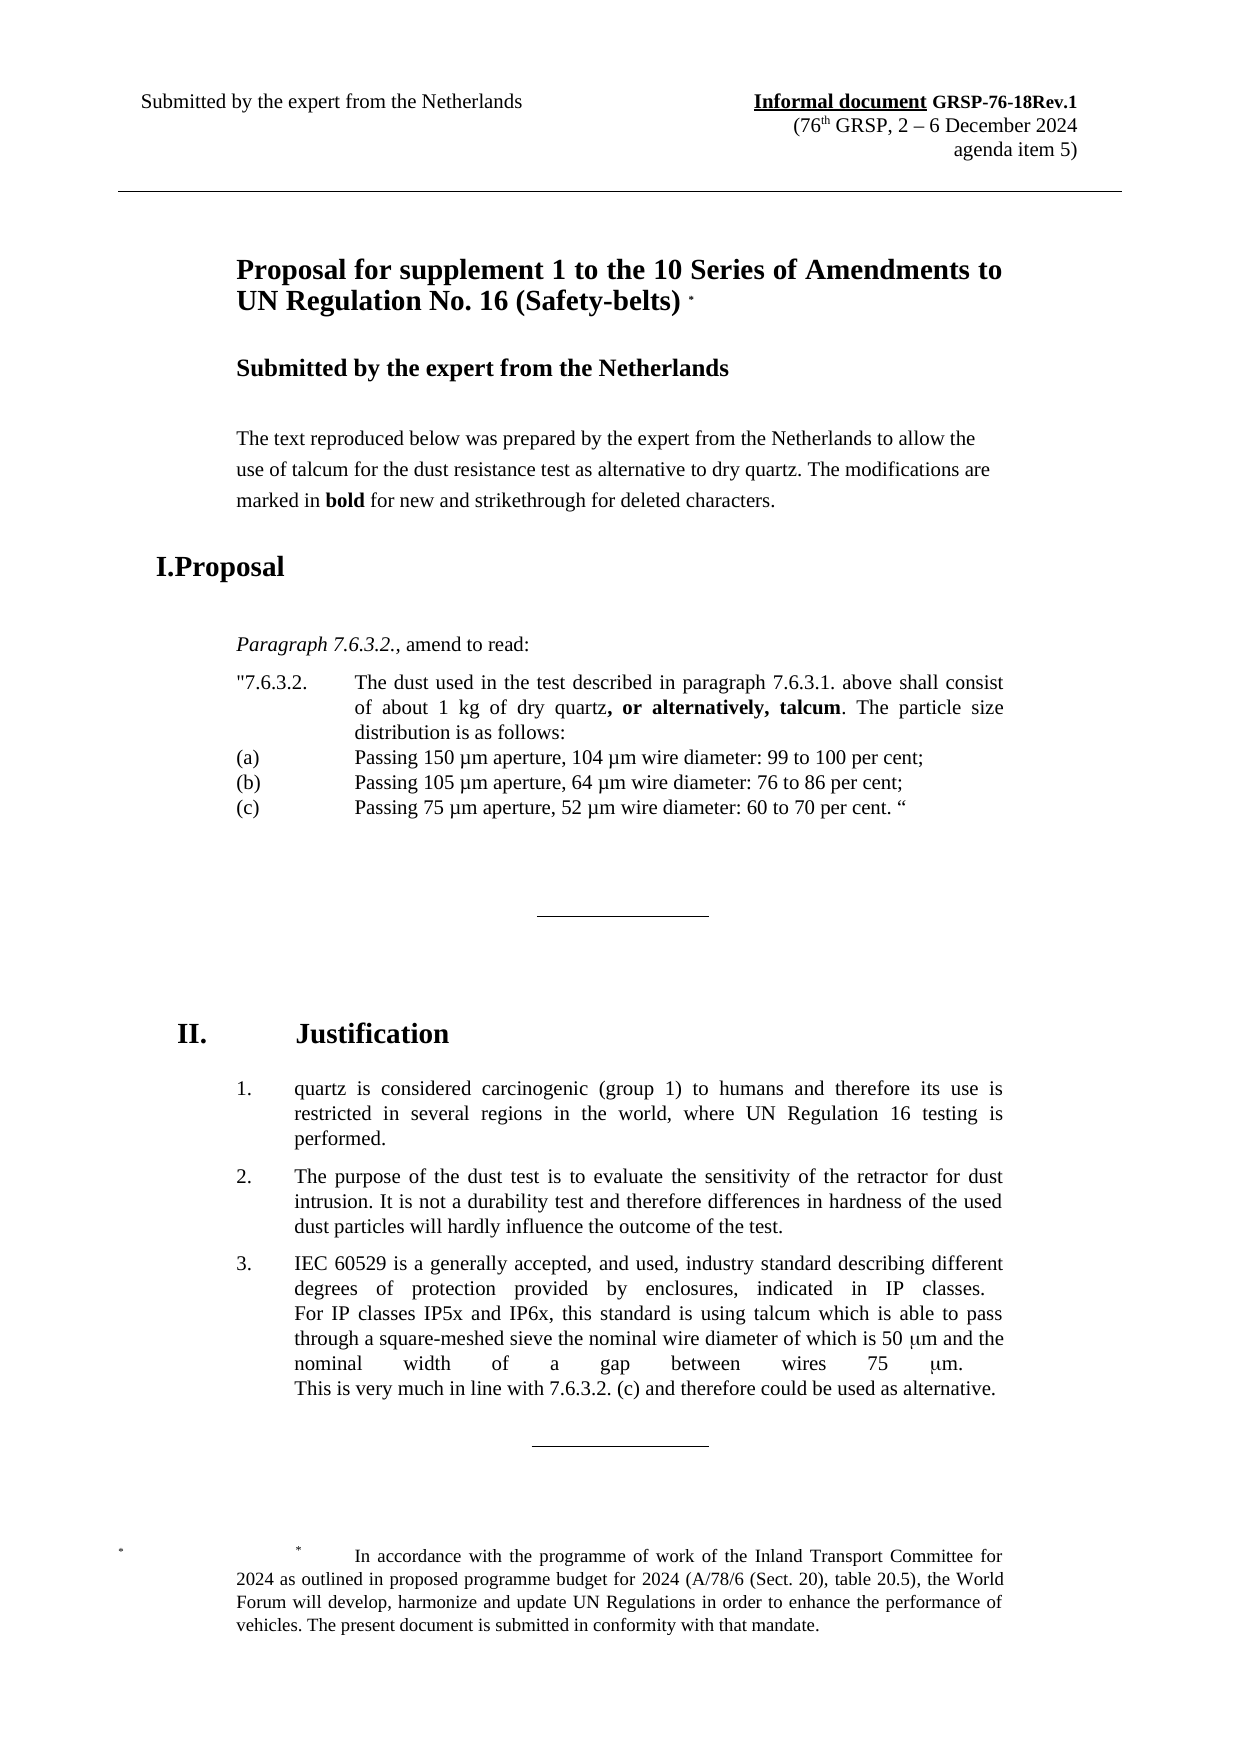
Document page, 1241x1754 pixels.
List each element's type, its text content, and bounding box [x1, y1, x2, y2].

text (a) Passing 150 µm aperture, 104 µm wire diameter: 99 to 100 per cent; [236, 744, 1004, 769]
text Paragraph 7.6.3.2., amend to read: [177, 631, 1004, 656]
text "7.6.3.2. The dust used in the test described in paragraph 7.6.3.1. above shall consist of about 1 kg of dry quartz, or alternatively, talcum. The particle size distribution is as follows: [236, 669, 1004, 744]
text Submitted by the expert from the Netherlands [118, 354, 1004, 382]
list quartz is considered carcinogenic (group 1) to humans and therefore its use is restricted in several regions in the world, where UN Regulation 16 testing is performed. [236, 1075, 1004, 1150]
list Proposal [156, 551, 1004, 582]
text (c) Passing 75 µm aperture, 52 µm wire diameter: 60 to 70 per cent. “ [236, 794, 1004, 819]
text (b) Passing 105 µm aperture, 64 µm wire diameter: 76 to 86 per cent; [236, 769, 1004, 794]
list IEC 60529 is a generally accepted, and used, industry standard describing different degrees of protection provided by enclosures, indicated in IP classes. For IP classes IP5x and IP6x, this standard is using talcum which is able to pass through a square-meshed sieve the nominal wire diameter of which is 50 m and the nominal width of a gap between wires 75 m. This is very much in line with 7.6.3.2. (c) and therefore could be used as alternative. [236, 1250, 1004, 1400]
list The purpose of the dust test is to evaluate the sensitivity of the retractor for dust intrusion. It is not a durability test and therefore differences in hardness of the used dust particles will hardly influence the outcome of the test. [236, 1163, 1004, 1238]
text Proposal for supplement 1 to the 10 Series of Amendments to UN Regulation No. 16 (Safety-belts) * [118, 254, 1004, 317]
text II. Justification [118, 1019, 1004, 1050]
text The text reproduced below was prepared by the expert from the Netherlands to allow the use of talcum for the dust resistance test as alternative to dry quartz. The modifications are marked in bold for new and strikethrough for deleted characters. [118, 420, 1004, 514]
